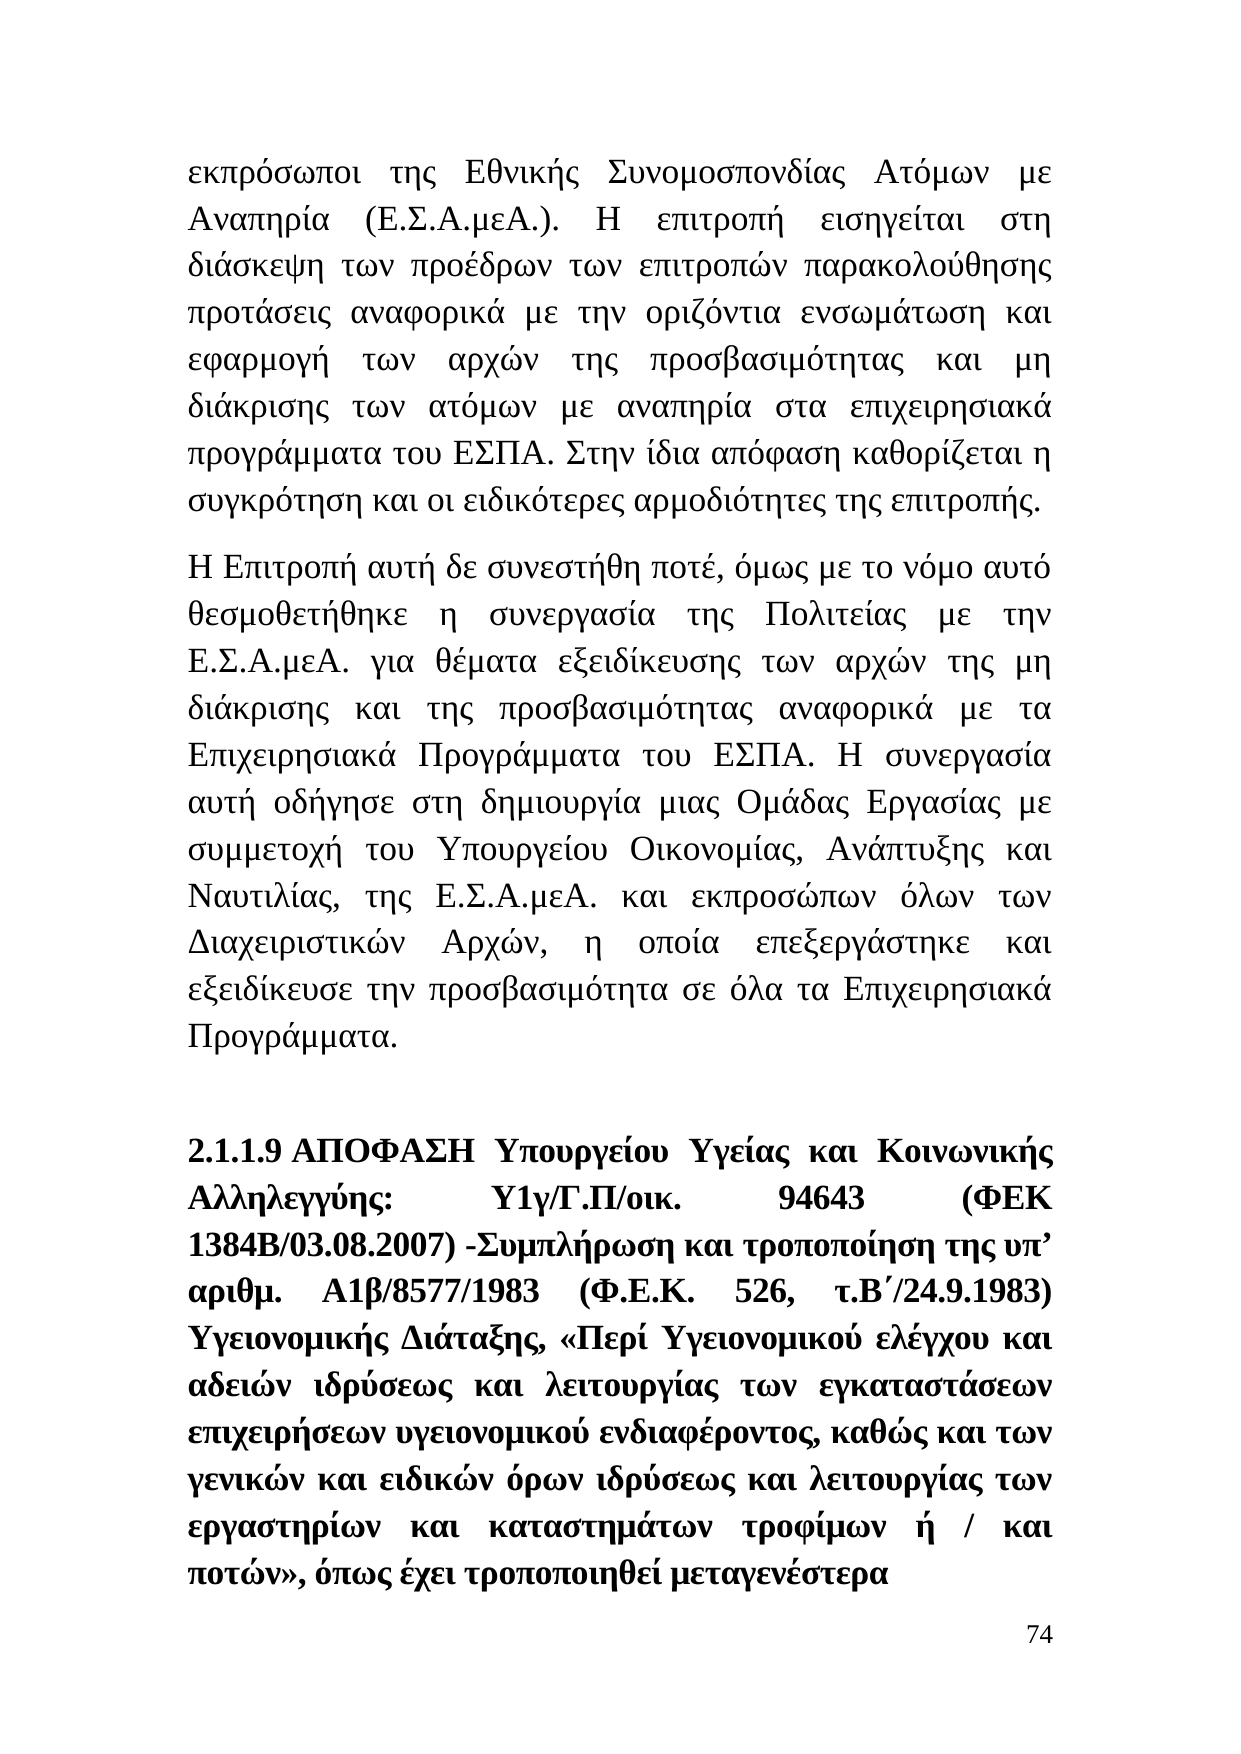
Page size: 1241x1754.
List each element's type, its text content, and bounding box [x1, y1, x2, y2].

text Η Επιτροπή αυτή δε συνεστήθη ποτέ, όμως με το νόμο αυτό θεσμοθετήθηκε η συνεργασία της Πολιτείας με την Ε.Σ.Α.μεΑ. για θέματα εξειδίκευσης των αρχών της μη διάκρισης και της προσβασιμότητας αναφορικά με τα Επιχειρησιακά Προγράμματα του ΕΣΠΑ. Η συνεργασία αυτή οδήγησε στη δημιουργία μιας Ομάδας Εργασίας με συμμετοχή του Υπουργείου Οικονομίας, Ανάπτυξης και Ναυτιλίας, της Ε.Σ.Α.μεΑ. και εκπροσώπων όλων των Διαχειριστικών Αρχών, η οποία επεξεργάστηκε και εξειδίκευσε την προσβασιμότητα σε όλα τα Επιχειρησιακά Προγράμματα. [187, 546, 1053, 1055]
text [187, 150, 1053, 519]
subtitle ΑΠΟΦΑΣΗ Υπουργείου Υγείας και Κοινωνικής Αλληλεγγύης: Υ1γ/Γ.Π/οικ. 94643 (ΦΕΚ 1384Β/03.08.2007) -Συμπλήρωση και τροποποίηση της υπ’ αριθμ. Α1β/8577/1983 (Φ.Ε.Κ. 526, τ.Β΄/24.9.1983) Υγειονομικής Διάταξης, «Περί Υγειονομικού ελέγχου και αδειών ιδρύσεως και λειτουργίας των εγκαταστάσεων επιχειρήσεων υγειονομικού ενδιαφέροντος, καθώς και των γενικών και ειδικών όρων ιδρύσεως και λειτουργίας των εργαστηρίων και καταστημάτων τροφίμων ή / και ποτών», όπως έχει τροποποιηθεί μεταγενέστερα [187, 1129, 1053, 1592]
